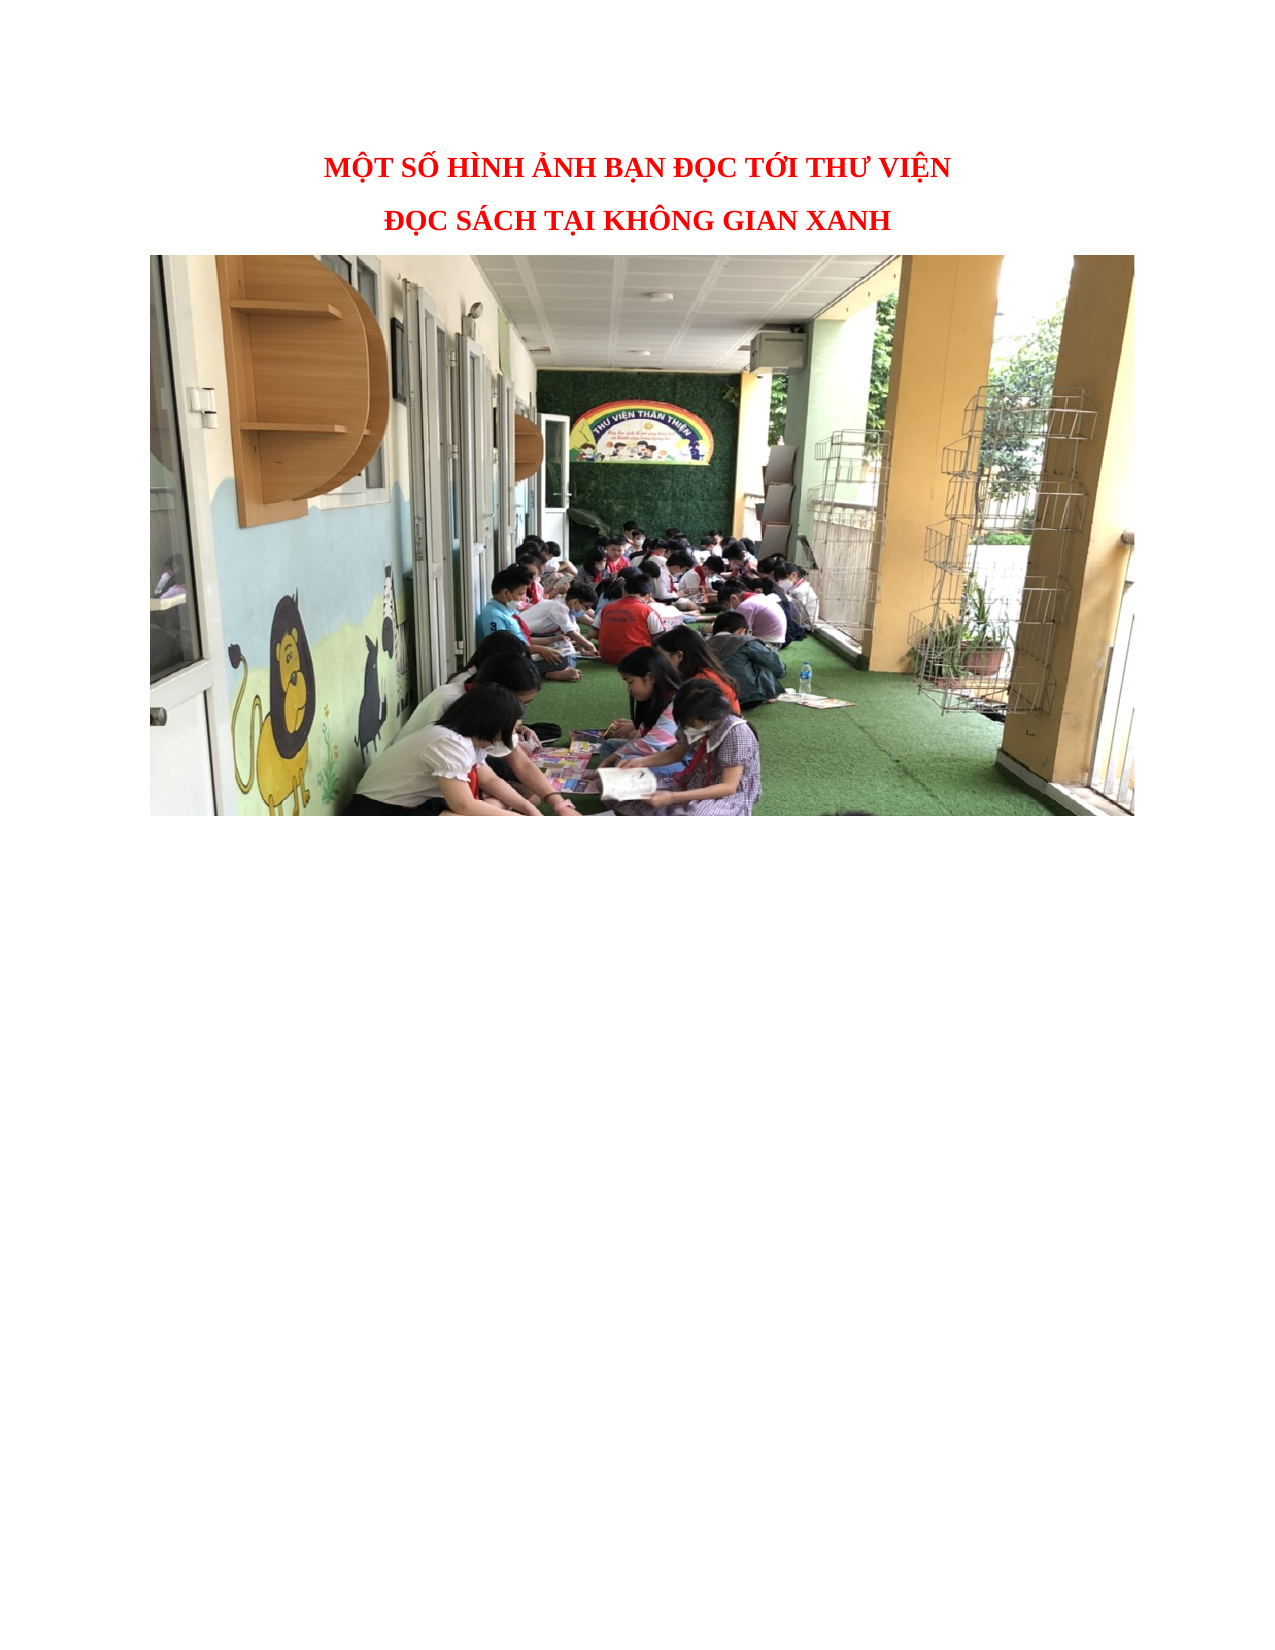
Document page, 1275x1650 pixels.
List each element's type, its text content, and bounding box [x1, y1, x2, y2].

text MỘT SỐ HÌNH ẢNH BẠN ĐỌC TỚI THƯ VIỆN [150, 150, 1125, 183]
picture [150, 255, 1135, 816]
text ĐỌC SÁCH TẠI KHÔNG GIAN XANH [150, 203, 1125, 236]
